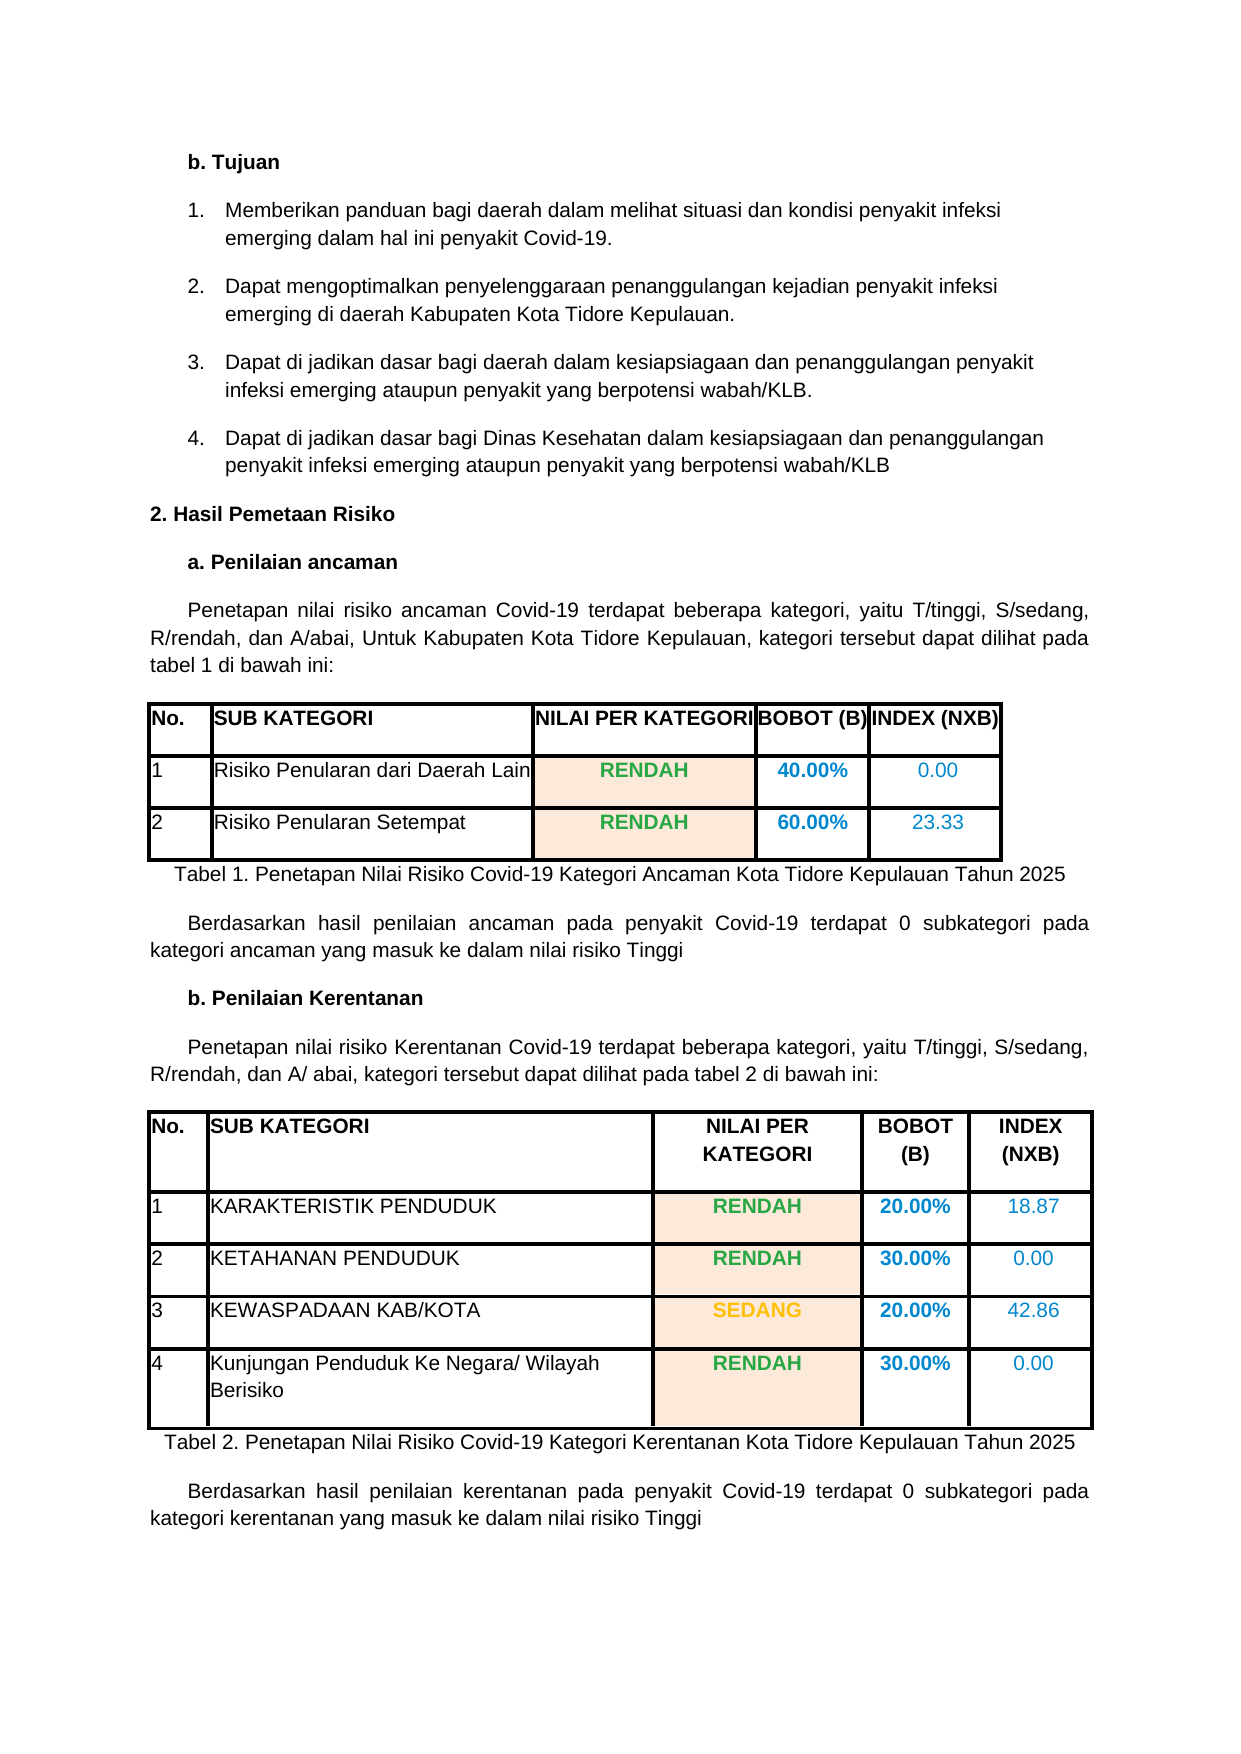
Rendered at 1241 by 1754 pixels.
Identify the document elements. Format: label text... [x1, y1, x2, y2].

table_cell 1 [151, 758, 210, 806]
table_cell 23.33 [871, 810, 999, 858]
table_cell RENDAH [655, 1351, 860, 1426]
table_cell RENDAH [655, 1246, 860, 1294]
table_cell 42.86 [971, 1298, 1090, 1347]
table_cell 0.00 [971, 1351, 1090, 1426]
list Dapat di jadikan dasar bagi daerah dalam kesiapsiagaan dan penanggulangan penyakit infeksi emerging ataupun penyakit yang berpotensi wabah/KLB. [187, 350, 1090, 401]
list Dapat di jadikan dasar bagi Dinas Kesehatan dalam kesiapsiagaan dan penanggulangan penyakit infeksi emerging ataupun penyakit yang berpotensi wabah/KLB [187, 426, 1090, 477]
table_cell 1 [151, 1194, 206, 1242]
table_header NILAI PER KATEGORI [535, 706, 754, 754]
text Penetapan nilai risiko ancaman Covid-19 terdapat beberapa kategori, yaitu T/tinggi, S/sedang, R/rendah, dan A/abai, Untuk Kabupaten Kota Tidore Kepulauan, kategori tersebut dapat dilihat pada tabel 1 di bawah ini: [150, 598, 1090, 677]
table_cell 3 [151, 1298, 206, 1347]
table_cell 20.00% [864, 1298, 967, 1347]
table_cell RENDAH [535, 758, 754, 806]
table_cell 18.87 [971, 1194, 1090, 1242]
list Dapat mengoptimalkan penyelenggaraan penanggulangan kejadian penyakit infeksi emerging di daerah Kabupaten Kota Tidore Kepulauan. [187, 274, 1090, 326]
text Tabel 2. Penetapan Nilai Risiko Covid-19 Kategori Kerentanan Kota Tidore Kepulauan Tahun 2025 [150, 1430, 1090, 1454]
text a. Penilaian ancaman [150, 550, 1090, 574]
table_cell Risiko Penularan dari Daerah Lain [214, 758, 531, 806]
table_cell 4 [151, 1351, 206, 1426]
table_cell 0.00 [971, 1246, 1090, 1294]
table_cell 30.00% [864, 1246, 967, 1294]
table_cell 30.00% [864, 1351, 967, 1426]
table_header BOBOT (B) [758, 706, 867, 754]
text Penetapan nilai risiko Kerentanan Covid-19 terdapat beberapa kategori, yaitu T/tinggi, S/sedang, R/rendah, dan A/ abai, kategori tersebut dapat dilihat pada tabel 2 di bawah ini: [150, 1034, 1090, 1086]
table_header SUB KATEGORI [210, 1114, 651, 1190]
text Tabel 1. Penetapan Nilai Risiko Covid-19 Kategori Ancaman Kota Tidore Kepulauan Tahun 2025 [150, 862, 1090, 886]
table_cell Kunjungan Penduduk Ke Negara/ Wilayah Berisiko [210, 1351, 651, 1426]
table_cell 60.00% [758, 810, 867, 858]
table_cell 0.00 [871, 758, 999, 806]
table_cell 2 [151, 810, 210, 858]
table_header BOBOT (B) [864, 1114, 967, 1190]
table_header INDEX (NXB) [871, 706, 999, 754]
table_header No. [151, 1114, 206, 1190]
table_cell 20.00% [864, 1194, 967, 1242]
table_cell SEDANG [655, 1298, 860, 1347]
text Berdasarkan hasil penilaian ancaman pada penyakit Covid-19 terdapat 0 subkategori pada kategori ancaman yang masuk ke dalam nilai risiko Tinggi [150, 910, 1090, 962]
text b. Penilaian Kerentanan [150, 986, 1090, 1010]
table_cell RENDAH [535, 810, 754, 858]
table_header No. [151, 706, 210, 754]
table_cell KEWASPADAAN KAB/KOTA [210, 1298, 651, 1347]
table_cell KETAHANAN PENDUDUK [210, 1246, 651, 1294]
table_cell KARAKTERISTIK PENDUDUK [210, 1194, 651, 1242]
text b. Tujuan [150, 150, 1090, 174]
text Berdasarkan hasil penilaian kerentanan pada penyakit Covid-19 terdapat 0 subkategori pada kategori kerentanan yang masuk ke dalam nilai risiko Tinggi [150, 1478, 1090, 1530]
table_header SUB KATEGORI [214, 706, 531, 754]
table_cell RENDAH [655, 1194, 860, 1242]
table_header NILAI PER KATEGORI [655, 1114, 860, 1190]
table_cell 40.00% [758, 758, 867, 806]
table_cell 2 [151, 1246, 206, 1294]
table_header INDEX (NXB) [971, 1114, 1090, 1190]
table_cell Risiko Penularan Setempat [214, 810, 531, 858]
list Memberikan panduan bagi daerah dalam melihat situasi dan kondisi penyakit infeksi emerging dalam hal ini penyakit Covid-19. [187, 198, 1090, 250]
text 2. Hasil Pemetaan Risiko [150, 502, 1090, 526]
